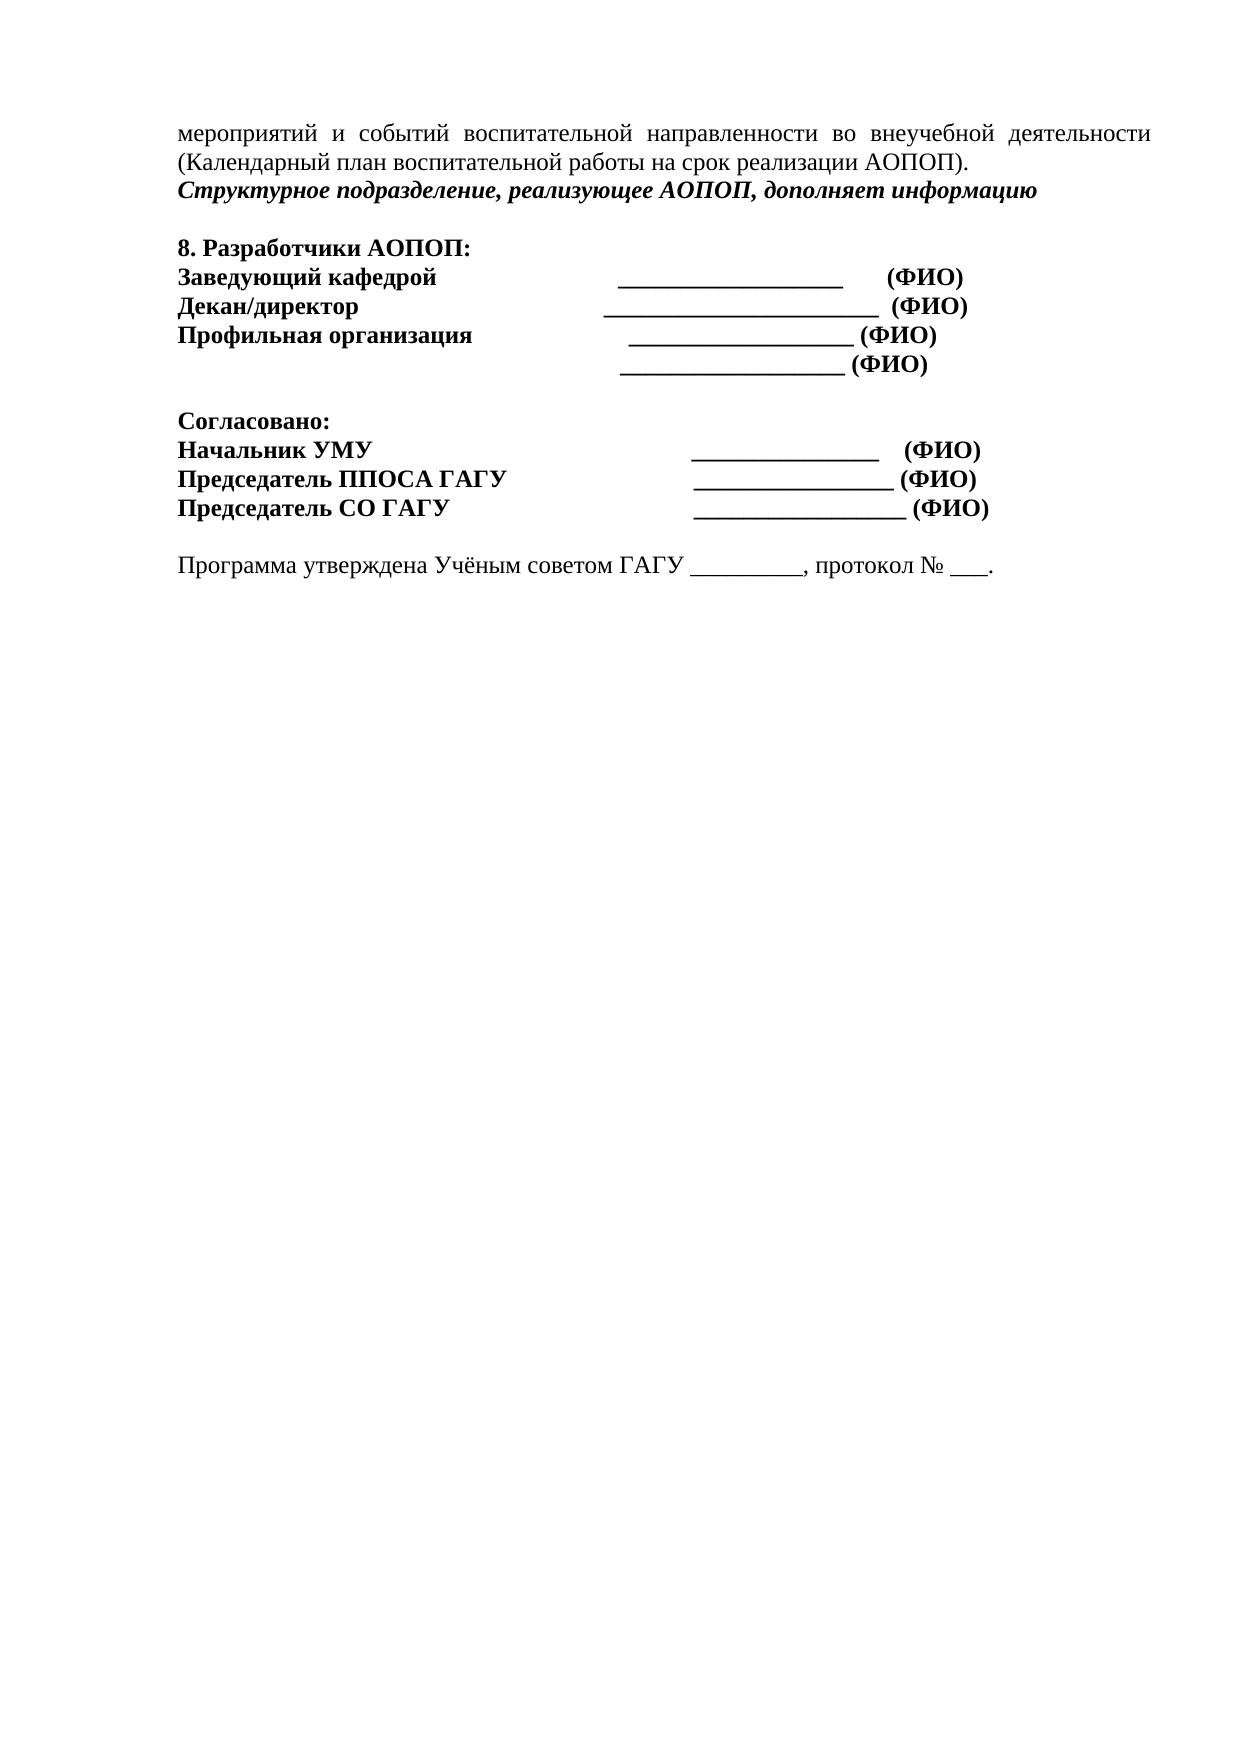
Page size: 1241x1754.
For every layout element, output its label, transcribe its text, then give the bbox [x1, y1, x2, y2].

text Декан/директор ______________________ (ФИО) [177, 291, 1152, 320]
text Программа утверждена Учёным советом ГАГУ _________, протокол № ___. [177, 550, 1152, 579]
text Структурное подразделение, реализующее АОПОП, дополняет информацию [177, 176, 1152, 204]
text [177, 118, 1152, 176]
text Заведующий кафедрой __________________ (ФИО) [177, 262, 1152, 291]
text Начальник УМУ _______________ (ФИО) [177, 435, 1152, 464]
text Профильная организация __________________ (ФИО) [177, 320, 1152, 349]
text 8. Разработчики АОПОП: [177, 233, 1152, 262]
text Председатель ППОСА ГАГУ ________________ (ФИО) [177, 464, 1152, 493]
text __________________ (ФИО) [177, 349, 1152, 377]
text Председатель СО ГАГУ _________________ (ФИО) [177, 493, 1152, 522]
text Согласовано: [177, 406, 1152, 435]
